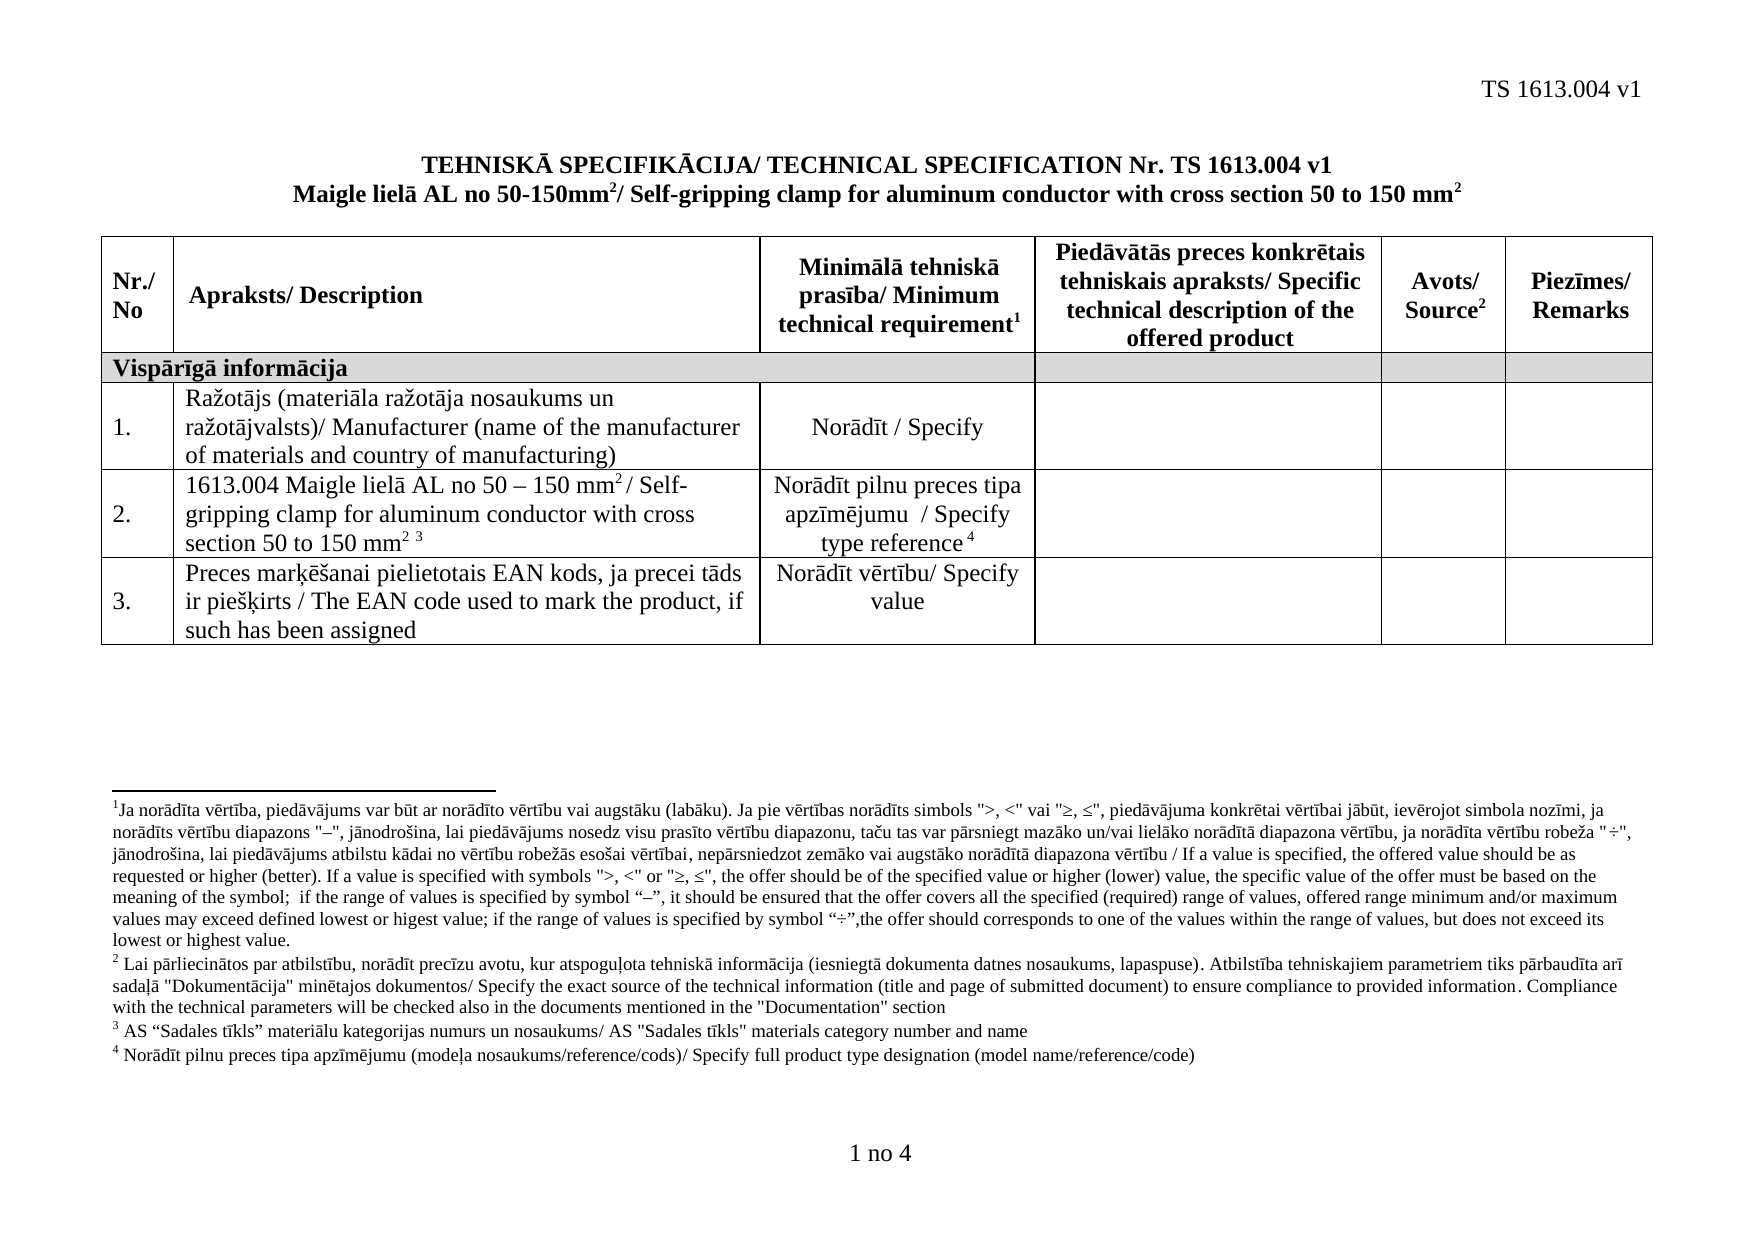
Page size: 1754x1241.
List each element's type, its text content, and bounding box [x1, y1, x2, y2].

table_cell [1382, 558, 1505, 644]
table_header Piedāvātās preces konkrētais tehniskais apraksts/ Specific technical description of the offered product [1036, 237, 1381, 352]
table_cell [102, 383, 173, 469]
table_header Nr./ No [102, 237, 173, 352]
table_cell [1382, 383, 1505, 469]
table_cell [102, 558, 173, 644]
title TEHNISKĀ SPECIFIKĀCIJA/ TECHNICAL SPECIFICATION Nr. TS 1613.004 v1 [112, 150, 1641, 179]
table_cell [1036, 383, 1381, 469]
table_header Minimālā tehniskā prasība/ Minimum technical requirement [761, 237, 1034, 352]
table_cell Norādīt vērtību/ Specify value [761, 558, 1034, 644]
table_cell [1382, 470, 1505, 557]
table_cell [1036, 470, 1381, 557]
table_cell [1506, 353, 1652, 382]
table_cell Norādīt pilnu preces tipa apzīmējumu / Specify type reference [761, 470, 1034, 557]
table_header Avots/ Source [1382, 237, 1505, 352]
table_header Apraksts/ Description [174, 237, 759, 352]
table_cell [102, 470, 173, 557]
table_cell [1036, 353, 1381, 382]
table_cell Preces marķēšanai pielietotais EAN kods, ja precei tāds ir piešķirts / The EAN code used to mark the product, if such has been assigned [174, 558, 759, 644]
table_cell Vispārīgā informācija [102, 353, 1034, 382]
table_cell [1382, 353, 1505, 382]
table_cell Norādīt / Specify [761, 383, 1034, 469]
table_cell [1506, 383, 1652, 469]
title Maigle lielā AL no 50-150mm2/ Self-gripping clamp for aluminum conductor with cross section 50 to 150 mm2 [112, 179, 1641, 207]
table_cell Ražotājs (materiāla ražotāja nosaukums un ražotājvalsts)/ Manufacturer (name of the manufacturer of materials and country of manufacturing) [174, 383, 759, 469]
table_cell 1613.004 Maigle lielā AL no 50 – 150 mm2 / Self-gripping clamp for aluminum conductor with cross section 50 to 150 mm2 [174, 470, 759, 557]
table_cell [1506, 558, 1652, 644]
table_header Piezīmes/ Remarks [1506, 237, 1652, 352]
table_cell [1506, 470, 1652, 557]
table_cell [1036, 558, 1381, 644]
